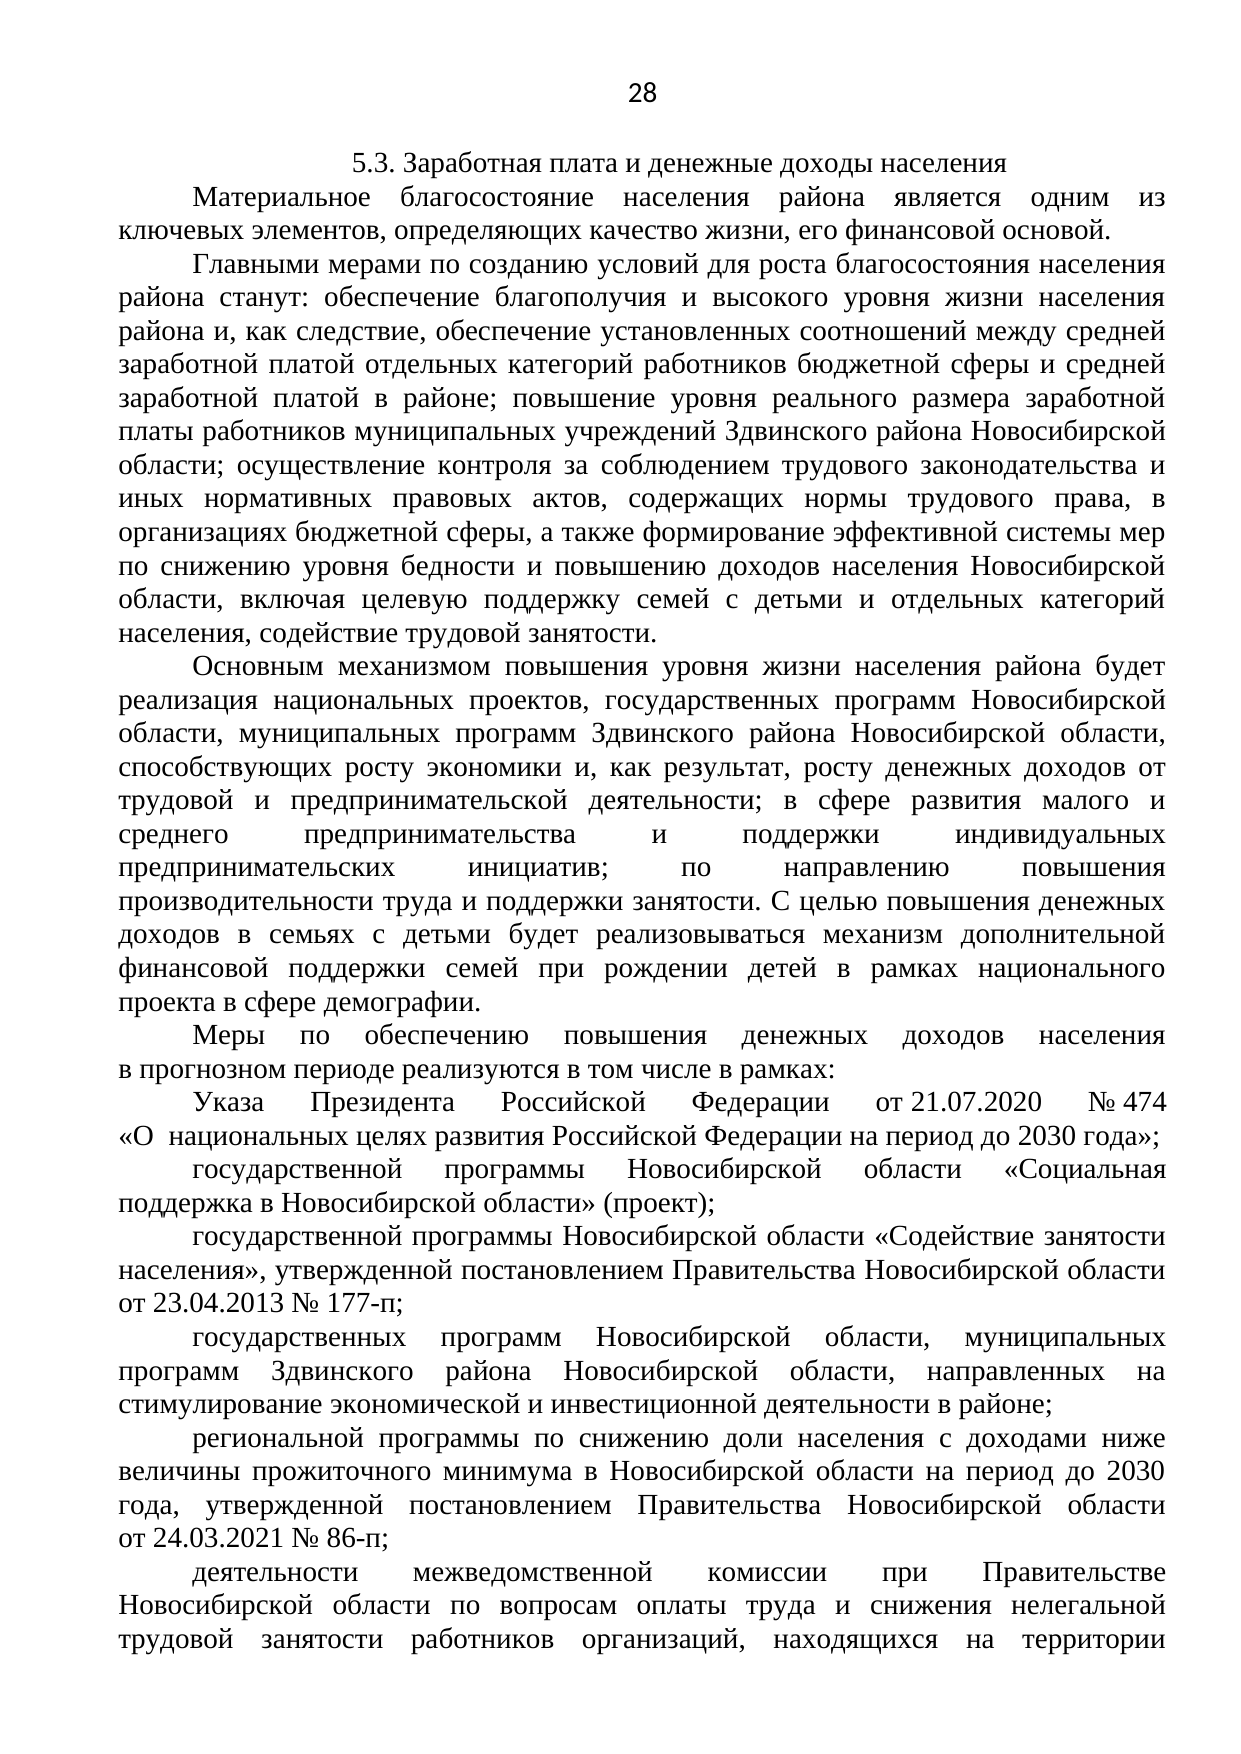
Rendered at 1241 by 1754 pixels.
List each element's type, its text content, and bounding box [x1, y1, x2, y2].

text Меры по обеспечению повышения денежных доходов населения в прогнозном периоде реализуются в том числе в рамках: [118, 1017, 1167, 1084]
text государственной программы Новосибирской области «Социальная поддержка в Новосибирской области» (проект); [118, 1151, 1167, 1218]
text государственных программ Новосибирской области, муниципальных программ Здвинского района Новосибирской области, направленных на стимулирование экономической и инвестиционной деятельности в районе; [118, 1319, 1167, 1420]
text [118, 1554, 1167, 1654]
text Главными мерами по созданию условий для роста благосостояния населения района станут: обеспечение благополучия и высокого уровня жизни населения района и, как следствие, обеспечение установленных соотношений между средней заработной платой отдельных категорий работников бюджетной сферы и средней заработной платой в районе; повышение уровня реального размера заработной платы работников муниципальных учреждений Здвинского района Новосибирской области; осуществление контроля за соблюдением трудового законодательства и иных нормативных правовых актов, содержащих нормы трудового права, в организациях бюджетной сферы, а также формирование эффективной системы мер по снижению уровня бедности и повышению доходов населения Новосибирской области, включая целевую поддержку семей с детьми и отдельных категорий населения, содействие трудовой занятости. [118, 246, 1167, 648]
text государственной программы Новосибирской области «Содействие занятости населения», утвержденной постановлением Правительства Новосибирской области от 23.04.2013 № 177-п; [118, 1218, 1167, 1319]
text 5.3. Заработная плата и денежные доходы населения [118, 145, 1167, 179]
text Материальное благосостояние населения района является одним из ключевых элементов, определяющих качество жизни, его финансовой основой. [118, 179, 1167, 246]
text Основным механизмом повышения уровня жизни населения района будет реализация национальных проектов, государственных программ Новосибирской области, муниципальных программ Здвинского района Новосибирской области, способствующих росту экономики и, как результат, росту денежных доходов от трудовой и предпринимательской деятельности; в сфере развития малого и среднего предпринимательства и поддержки индивидуальных предпринимательских инициатив; по направлению повышения производительности труда и поддержки занятости. С целью повышения денежных доходов в семьях с детьми будет реализовываться механизм дополнительной финансовой поддержки семей при рождении детей в рамках национального проекта в сфере демографии. [118, 648, 1167, 1017]
text региональной программы по снижению доли населения с доходами ниже величины прожиточного минимума в Новосибирской области на период до 2030 года, утвержденной постановлением Правительства Новосибирской области от 24.03.2021 № 86-п; [118, 1420, 1167, 1554]
text Указа Президента Российской Федерации от 21.07.2020 № 474 «О национальных целях развития Российской Федерации на период до 2030 года»; [118, 1084, 1167, 1151]
